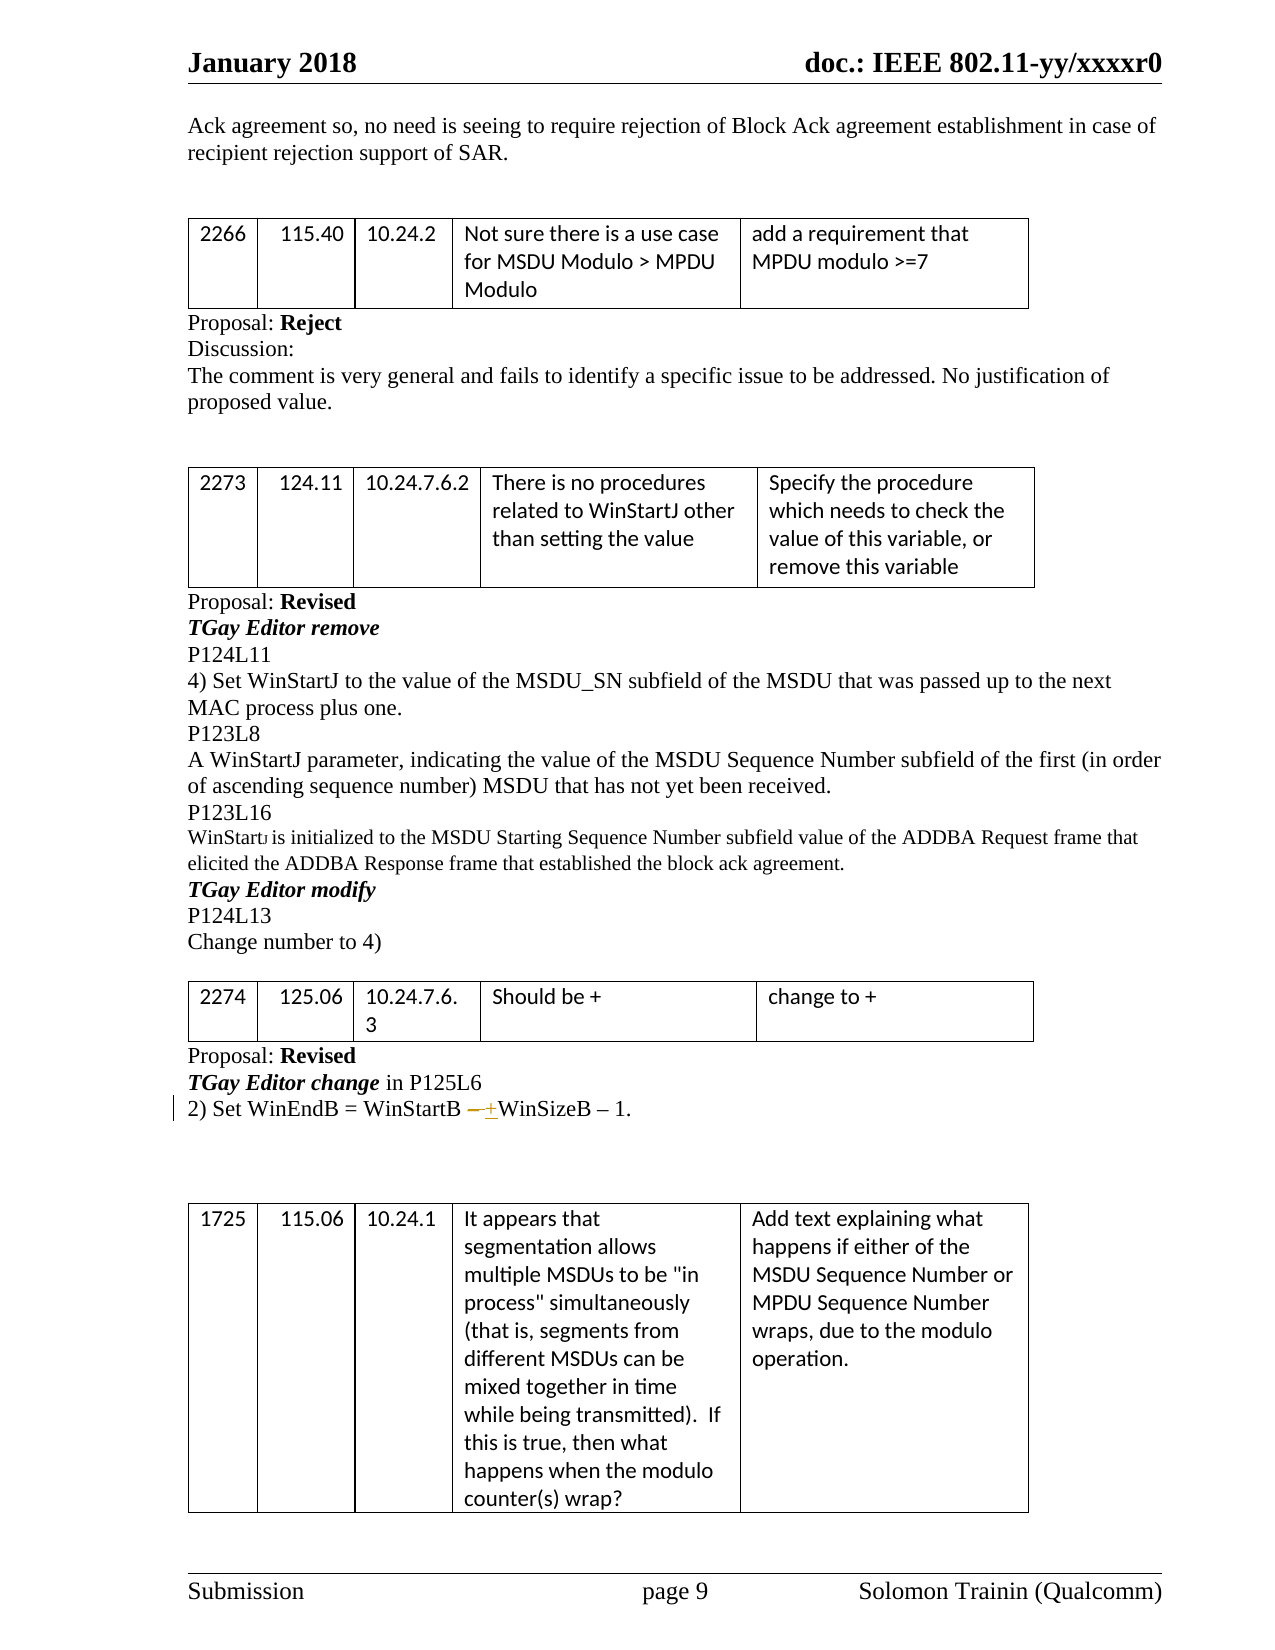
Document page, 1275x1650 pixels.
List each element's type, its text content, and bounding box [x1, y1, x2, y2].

table_header add a requirement that MPDU modulo >=7 [741, 219, 1028, 308]
text Proposal: Revised [187, 1042, 1162, 1068]
text A WinStartJ parameter, indicating the value of the MSDU Sequence Number subfield of the first (in order of ascending sequence number) MSDU that has not yet been received. [187, 746, 1162, 799]
table_header Add text explaining what happens if either of the MSDU Sequence Number or MPDU Sequence Number wraps, due to the modulo operation. [741, 1204, 1028, 1512]
text The comment is very general and fails to identify a specific issue to be addressed. No justification of proposed value. [187, 362, 1162, 414]
table_header 1725 [189, 1204, 257, 1512]
table_header 115.40 [258, 219, 354, 308]
text 4) Set WinStartJ to the value of the MSDU_SN subfield of the MSDU that was passed up to the next MAC process plus one. [187, 667, 1162, 720]
text 2) Set WinEndB = WinStartB WinSizeB – 1. [187, 1095, 1162, 1121]
table_header 10.24.2 [356, 219, 452, 308]
table_header 125.06 [258, 982, 353, 1041]
text TGay Editor modify [187, 876, 1162, 902]
text P123L16 [187, 799, 1162, 825]
table_header 2266 [189, 219, 257, 308]
text TGay Editor remove [187, 614, 1162, 641]
table_header 2274 [189, 982, 257, 1041]
text WinStartJ is initialized to the MSDU Starting Sequence Number subfield value of the ADDBA Request frame that elicited the ADDBA Response frame that established the block ack agreement. [187, 825, 1162, 876]
table_header 10.24.7.6.2 [354, 468, 480, 587]
table_header change to + [757, 982, 1033, 1041]
text Proposal: Reject [187, 309, 1162, 335]
table_header Specify the procedure which needs to check the value of this variable, or remove this variable [758, 468, 1034, 587]
table_header It appears that segmentation allows multiple MSDUs to be "in process" simultaneously (that is, segments from different MSDUs can be mixed together in time while being transmitted). If this is true, then what happens when the modulo counter(s) wrap? [453, 1204, 740, 1512]
text Discussion: [187, 335, 1162, 362]
text P123L8 [187, 720, 1162, 746]
text Change number to 4) [187, 928, 1162, 955]
table_header 10.24.7.6.3 [354, 982, 480, 1041]
text Proposal: Revised [187, 588, 1162, 614]
table_header 115.06 [258, 1204, 354, 1512]
text P124L13 [187, 902, 1162, 928]
table_header Should be + [481, 982, 756, 1041]
table_header 2273 [189, 468, 257, 587]
table_header There is no procedures related to WinStartJ other than setting the value [481, 468, 757, 587]
text TGay Editor change in P125L6 [187, 1068, 1162, 1095]
table_header Not sure there is a use case for MSDU Modulo > MPDU Modulo [453, 219, 740, 308]
table_header 124.11 [258, 468, 353, 587]
text P124L11 [187, 641, 1162, 667]
table_header 10.24.1 [356, 1204, 452, 1512]
